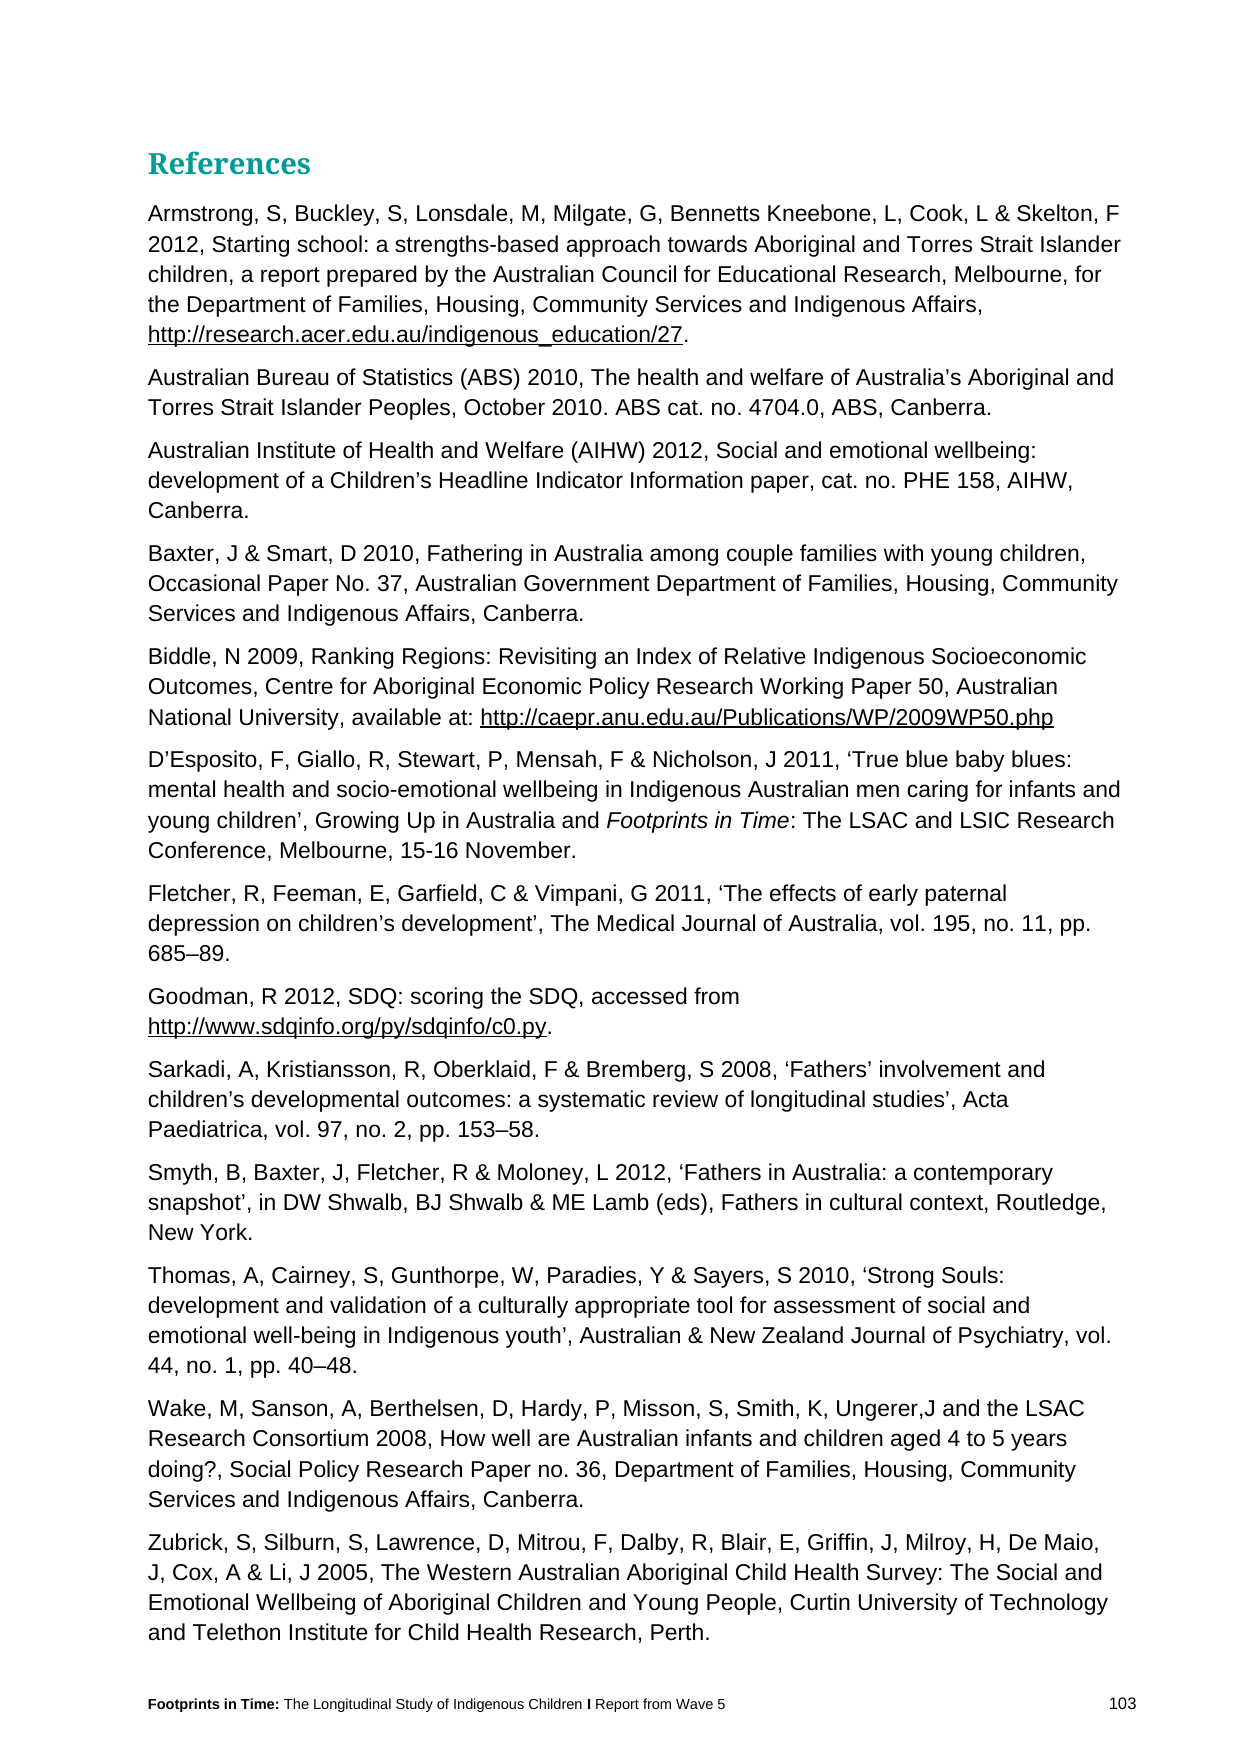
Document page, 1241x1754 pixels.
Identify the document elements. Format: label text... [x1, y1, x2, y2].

text Biddle, N 2009, Ranking Regions: Revisiting an Index of Relative Indigenous Socioeconomic Outcomes, Centre for Aboriginal Economic Policy Research Working Paper 50, Australian National University, available at: http://caepr.anu.edu.au/Publications/WP/2009WP50.php [148, 643, 1123, 730]
text Baxter, J & Smart, D 2010, Fathering in Australia among couple families with young children, Occasional Paper No. 37, Australian Government Department of Families, Housing, Community Services and Indigenous Affairs, Canberra. [148, 540, 1123, 627]
text Smyth, B, Baxter, J, Fletcher, R & Moloney, L 2012, ‘Fathers in Australia: a contemporary snapshot’, in DW Shwalb, BJ Shwalb & ME Lamb (eds), Fathers in cultural context, Routledge, New York. [148, 1159, 1123, 1246]
text Thomas, A, Cairney, S, Gunthorpe, W, Paradies, Y & Sayers, S 2010, ‘Strong Souls: development and validation of a culturally appropriate tool for assessment of social and emotional well-being in Indigenous youth’, Australian & New Zealand Journal of Psychiatry, vol. 44, no. 1, pp. 40–48. [148, 1262, 1123, 1379]
text Australian Bureau of Statistics (ABS) 2010, The health and welfare of Australia’s Aboriginal and Torres Strait Islander Peoples, October 2010. ABS cat. no. 4704.0, ABS, Canberra. [148, 364, 1123, 421]
text Goodman, R 2012, SDQ: scoring the SDQ, accessed from http://www.sdqinfo.org/py/sdqinfo/c0.py. [148, 983, 1123, 1039]
text Zubrick, S, Silburn, S, Lawrence, D, Mitrou, F, Dalby, R, Blair, E, Griffin, J, Milroy, H, De Maio, J, Cox, A & Li, J 2005, The Western Australian Aboriginal Child Health Survey: The Social and Emotional Wellbeing of Aboriginal Children and Young People, Curtin University of Technology and Telethon Institute for Child Health Research, Perth. [148, 1528, 1123, 1646]
text Australian Institute of Health and Welfare (AIHW) 2012, Social and emotional wellbeing: development of a Children’s Headline Indicator Information paper, cat. no. PHE 158, AIHW, Canberra. [148, 437, 1123, 524]
subtitle References [148, 143, 1123, 183]
text Sarkadi, A, Kristiansson, R, Oberklaid, F & Bremberg, S 2008, ‘Fathers’ involvement and children’s developmental outcomes: a systematic review of longitudinal studies’, Acta Paediatrica, vol. 97, no. 2, pp. 153–58. [148, 1056, 1123, 1142]
text D’Esposito, F, Giallo, R, Stewart, P, Mensah, F & Nicholson, J 2011, ‘True blue baby blues: mental health and socio-emotional wellbeing in Indigenous Australian men caring for infants and young children’, Growing Up in Australia and Footprints in Time: The LSAC and LSIC Research Conference, Melbourne, 15-16 November. [148, 746, 1123, 863]
text Armstrong, S, Buckley, S, Lonsdale, M, Milgate, G, Bennetts Kneebone, L, Cook, L & Skelton, F 2012, Starting school: a strengths-based approach towards Aboriginal and Torres Strait Islander children, a report prepared by the Australian Council for Educational Research, Melbourne, for the Department of Families, Housing, Community Services and Indigenous Affairs, http://research.acer.edu.au/indigenous_education/27. [148, 200, 1123, 348]
text Fletcher, R, Feeman, E, Garfield, C & Vimpani, G 2011, ‘The effects of early paternal depression on children’s development’, The Medical Journal of Australia, vol. 195, no. 11, pp. 685–89. [148, 879, 1123, 966]
text Wake, M, Sanson, A, Berthelsen, D, Hardy, P, Misson, S, Smith, K, Ungerer,J and the LSAC Research Consortium 2008, How well are Australian infants and children aged 4 to 5 years doing?, Social Policy Research Paper no. 36, Department of Families, Housing, Community Services and Indigenous Affairs, Canberra. [148, 1395, 1123, 1512]
